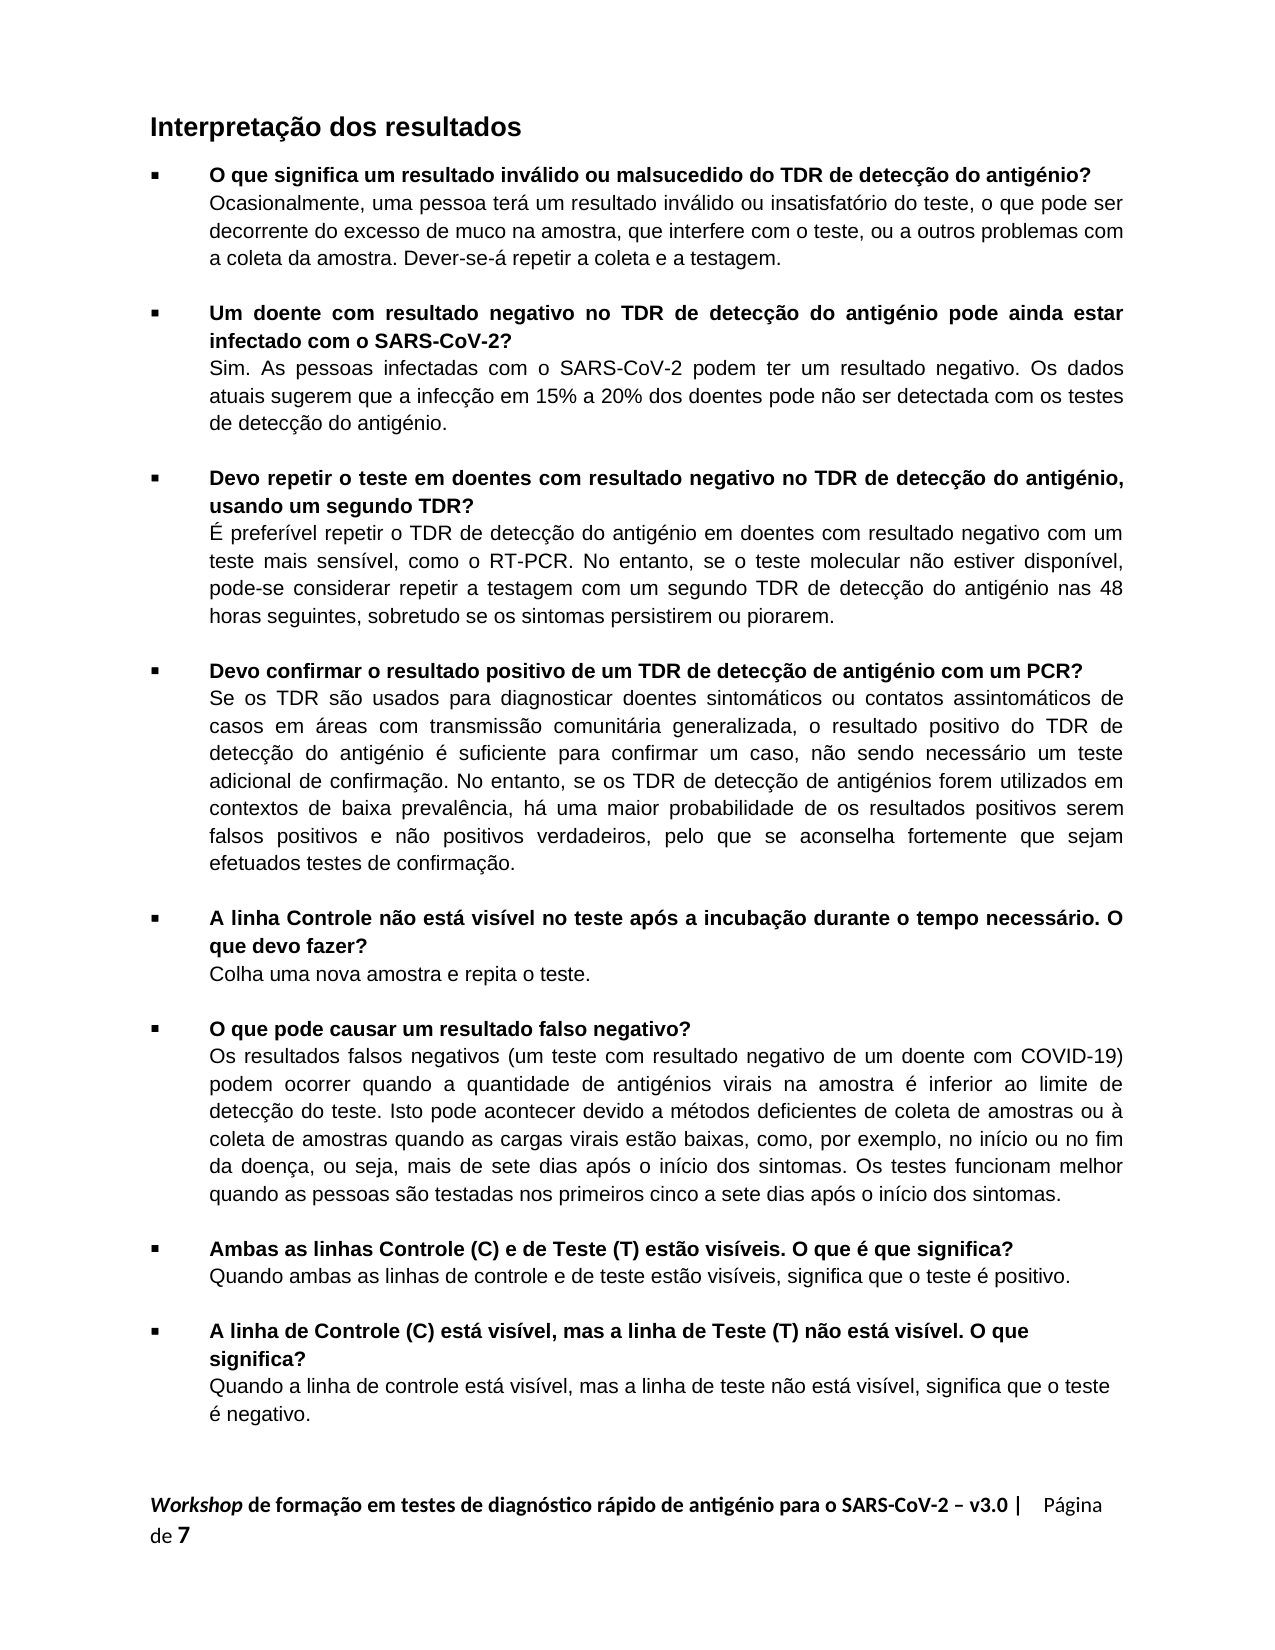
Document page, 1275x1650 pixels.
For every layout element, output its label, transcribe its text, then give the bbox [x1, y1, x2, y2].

list Devo confirmar o resultado positivo de um TDR de detecção de antigénio com um PCR? [150, 659, 1125, 683]
list Os resultados falsos negativos (um teste com resultado negativo de um doente com COVID-19) podem ocorrer quando a quantidade de antigénios virais na amostra é inferior ao limite de detecção do teste. Isto pode acontecer devido a métodos deficientes de coleta de amostras ou à coleta de amostras quando as cargas virais estão baixas, como, por exemplo, no início ou no fim da doença, ou seja, mais de sete dias após o início dos sintomas. Os testes funcionam melhor quando as pessoas são testadas nos primeiros cinco a sete dias após o início dos sintomas. [209, 1044, 1125, 1205]
list Quando ambas as linhas de controle e de teste estão visíveis, significa que o teste é positivo. [209, 1264, 1125, 1288]
list Quando a linha de controle está visível, mas a linha de teste não está visível, significa que o teste é negativo. [209, 1374, 1125, 1426]
list Sim. As pessoas infectadas com o SARS-CoV-2 podem ter um resultado negativo. Os dados atuais sugerem que a infecção em 15% a 20% dos doentes pode não ser detectada com os testes de detecção do antigénio. [209, 356, 1125, 435]
list É preferível repetir o TDR de detecção do antigénio em doentes com resultado negativo com um teste mais sensível, como o RT-PCR. No entanto, se o teste molecular não estiver disponível, pode-se considerar repetir a testagem com um segundo TDR de detecção do antigénio nas 48 horas seguintes, sobretudo se os sintomas persistirem ou piorarem. [209, 521, 1125, 628]
list O que pode causar um resultado falso negativo? [150, 1016, 1125, 1040]
list Ocasionalmente, uma pessoa terá um resultado inválido ou insatisfatório do teste, o que pode ser decorrente do excesso de muco na amostra, que interfere com o teste, ou a outros problemas com a coleta da amostra. Dever-se-á repetir a coleta e a testagem. [209, 191, 1125, 270]
list Um doente com resultado negativo no TDR de detecção do antigénio pode ainda estar infectado com o SARS-CoV-2? [150, 301, 1125, 352]
list Se os TDR são usados para diagnosticar doentes sintomáticos ou contatos assintomáticos de casos em áreas com transmissão comunitária generalizada, o resultado positivo do TDR de detecção do antigénio é suficiente para confirmar um caso, não sendo necessário um teste adicional de confirmação. No entanto, se os TDR de detecção de antigénios forem utilizados em contextos de baixa prevalência, há uma maior probabilidade de os resultados positivos serem falsos positivos e não positivos verdadeiros, pelo que se aconselha fortemente que sejam efetuados testes de confirmação. [209, 686, 1125, 875]
list A linha de Controle (C) está visível, mas a linha de Teste (T) não está visível. O que significa? [150, 1319, 1125, 1371]
list Colha uma nova amostra e repita o teste. [209, 961, 1125, 985]
list A linha Controle não está visível no teste após a incubação durante o tempo necessário. O que devo fazer? [150, 906, 1125, 958]
list Devo repetir o teste em doentes com resultado negativo no TDR de detecção do antigénio, usando um segundo TDR? [150, 466, 1125, 518]
list O que significa um resultado inválido ou malsucedido do TDR de detecção do antigénio? [150, 163, 1125, 187]
list Ambas as linhas Controle (C) e de Teste (T) estão visíveis. O que é que significa? [150, 1236, 1125, 1261]
subtitle Interpretação dos resultados [150, 111, 1125, 142]
